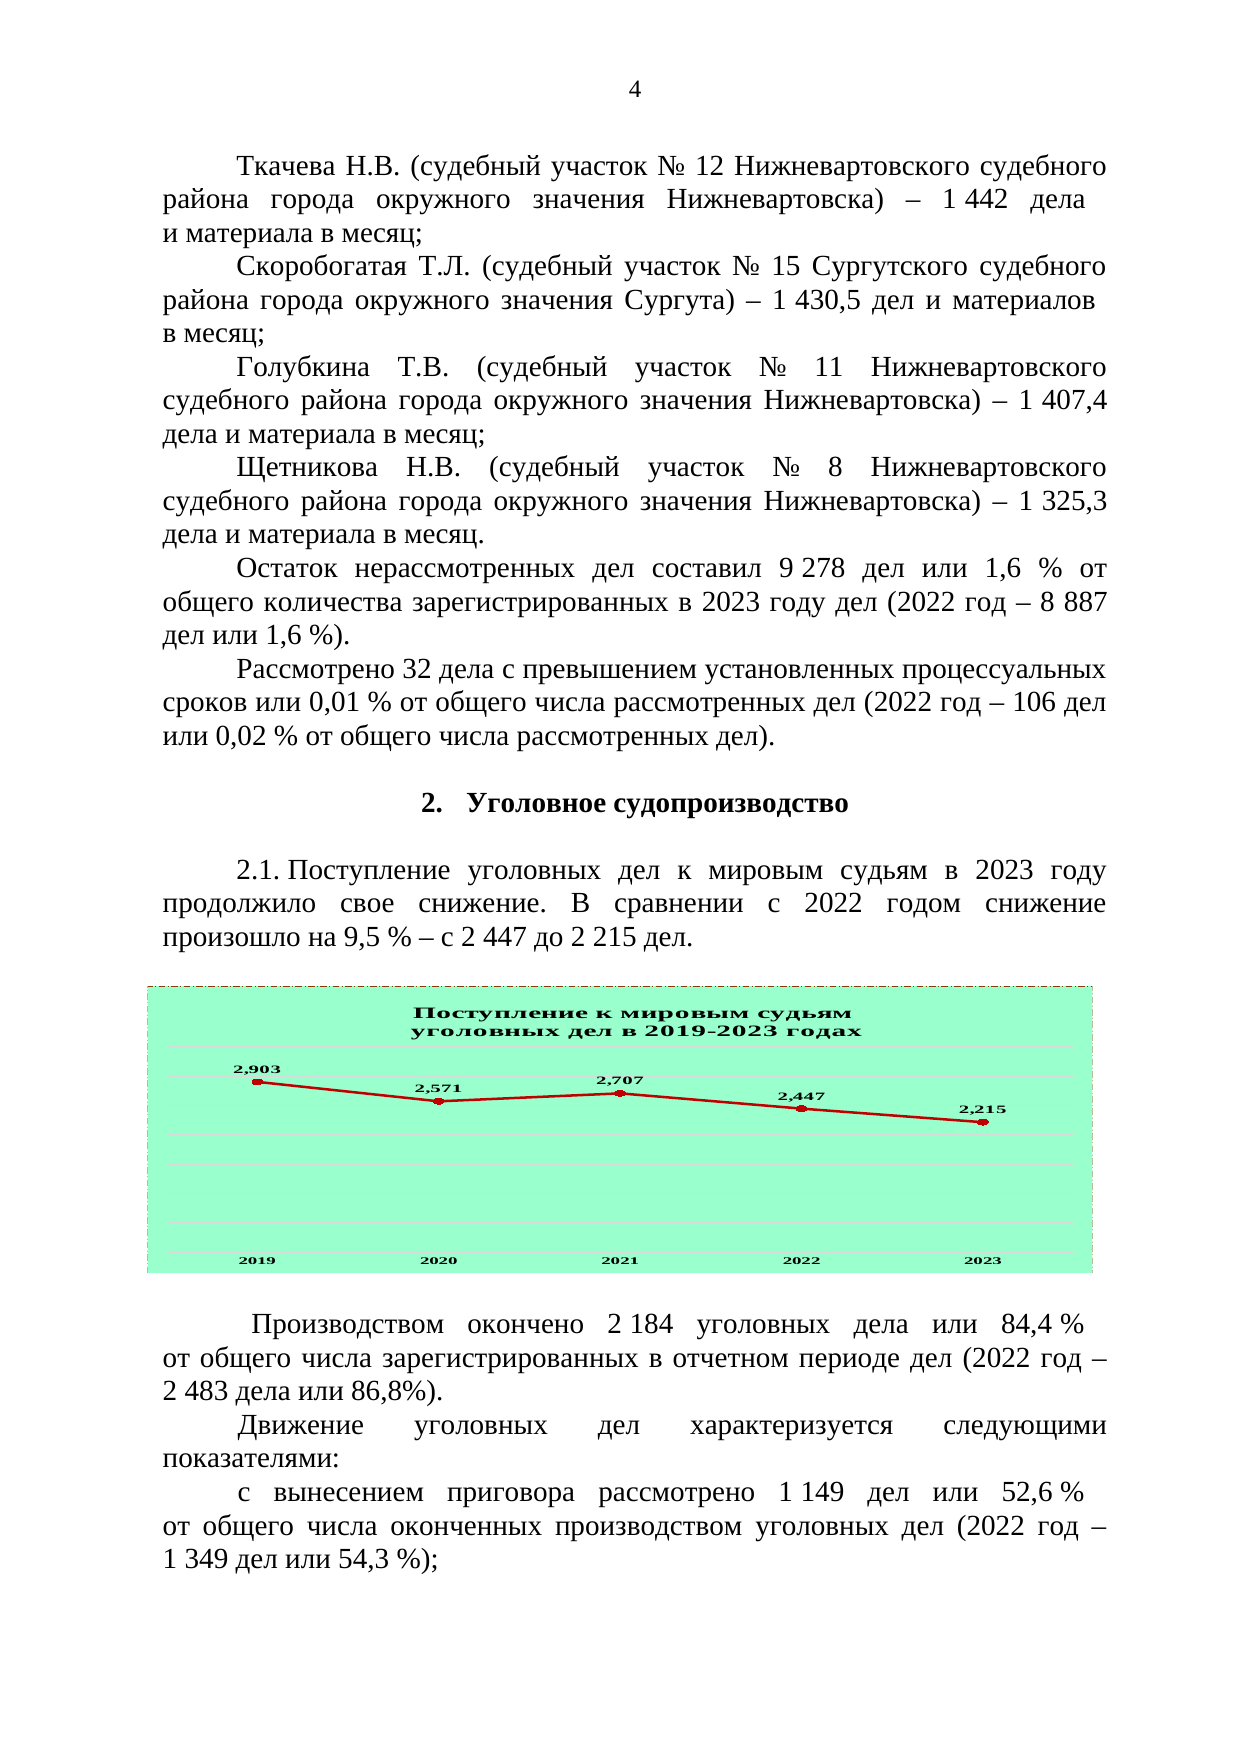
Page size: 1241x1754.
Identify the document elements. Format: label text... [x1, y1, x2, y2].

text Движение уголовных дел характеризуется следующими показателями: [162, 1407, 1107, 1474]
text Ткачева Н.В. (судебный участок № 12 Нижневартовского судебного района города окружного значения Нижневартовска) – 1 442 дела и материала в месяц; [162, 148, 1107, 248]
text Скоробогатая Т.Л. (судебный участок № 15 Сургутского судебного района города окружного значения Сургута) – 1 430,5 дел и материалов в месяц; [162, 248, 1107, 349]
list Уголовное судопроизводство [162, 785, 1107, 818]
list Поступление уголовных дел к мировым судьям в 2023 году продолжило свое снижение. В сравнении с 2022 годом снижение произошло на 9,5 % – с 2 447 до 2 215 дел. [162, 852, 1107, 953]
text с вынесением приговора рассмотрено 1 149 дел или 52,6 % от общего числа оконченных производством уголовных дел (2022 год – 1 349 дел или 54,3 %); [162, 1474, 1107, 1575]
text Голубкина Т.В. (судебный участок № 11 Нижневартовского судебного района города окружного значения Нижневартовска) – 1 407,4 дела и материала в месяц; [162, 349, 1107, 449]
text Производством окончено 2 184 уголовных дела или 84,4 % от общего числа зарегистрированных в отчетном периоде дел (2022 год – 2 483 дела или 86,8%). [162, 1306, 1107, 1407]
text Остаток нерассмотренных дел составил 9 278 дел или 1,6 % от общего количества зарегистрированных в 2023 году дел (2022 год – 8 887 дел или 1,6 %). [162, 550, 1107, 651]
text Щетникова Н.В. (судебный участок № 8 Нижневартовского судебного района города окружного значения Нижневартовска) – 1 325,3 дела и материала в месяц. [162, 449, 1107, 550]
text Рассмотрено 32 дела с превышением установленных процессуальных сроков или 0,01 % от общего числа рассмотренных дел (2022 год – 106 дел или 0,02 % от общего числа рассмотренных дел). [162, 651, 1107, 751]
